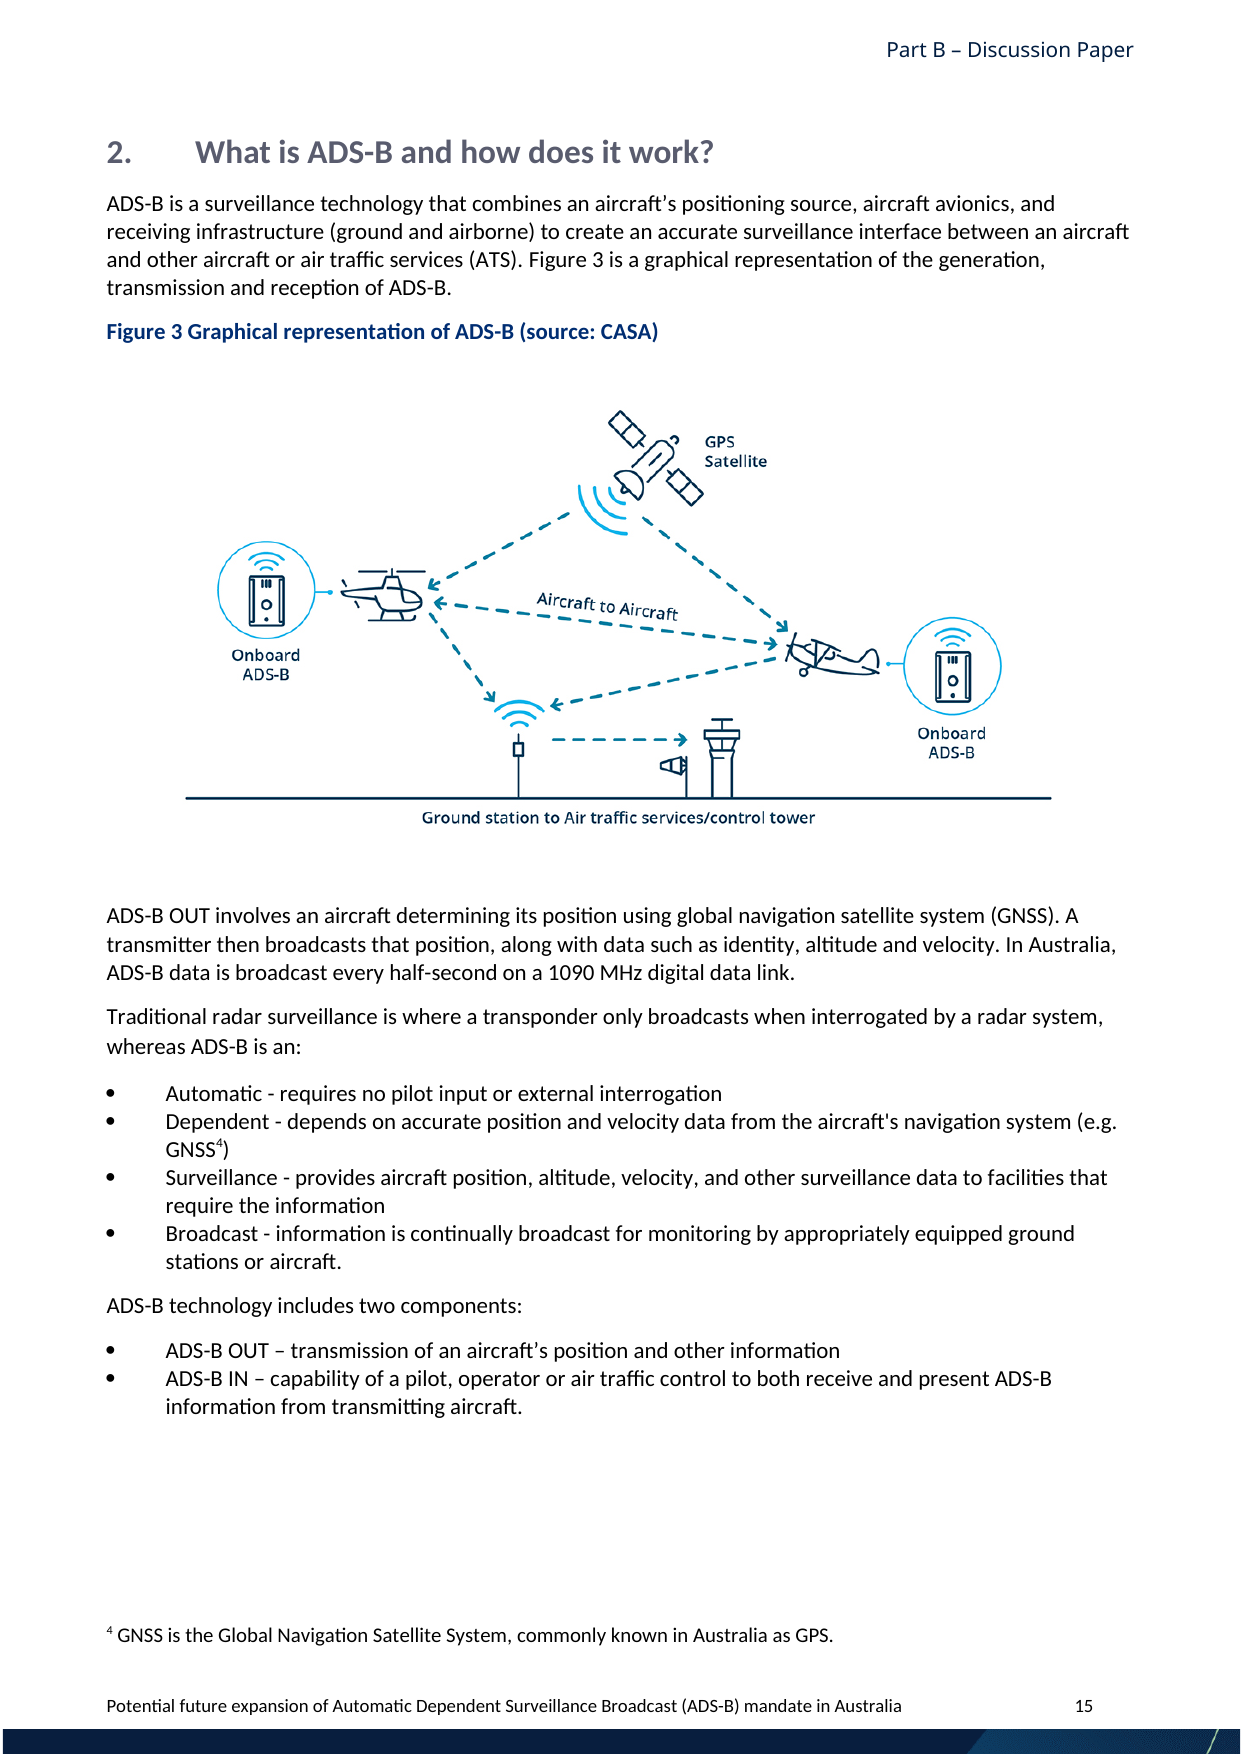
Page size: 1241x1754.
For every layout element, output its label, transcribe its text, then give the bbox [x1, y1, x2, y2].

list Dependent - depends on accurate position and velocity data from the aircraft's navigation system (e.g. GNSS) [106, 1107, 1134, 1163]
picture [2, 1729, 1241, 1754]
text ADS-B is a surveillance technology that combines an aircraft’s positioning source, aircraft avionics, and receiving infrastructure (ground and airborne) to create an accurate surveillance interface between an aircraft and other aircraft or air traffic services (ATS). Figure 3 is a graphical representation of the generation, transmission and reception of ADS-B. [106, 189, 1134, 301]
subtitle 2. What is ADS-B and how does it work? [106, 131, 1134, 172]
list ADS-B OUT – transmission of an aircraft’s position and other information [106, 1336, 1134, 1364]
list ADS-B IN – capability of a pilot, operator or air traffic control to both receive and present ADS-B information from transmitting aircraft. [106, 1364, 1134, 1420]
text Traditional radar surveillance is where a transponder only broadcasts when interrogated by a radar system, whereas ADS-B is an: [106, 1002, 1134, 1060]
text ADS-B technology includes two components: [106, 1292, 1134, 1320]
list Automatic - requires no pilot input or external interrogation [106, 1079, 1134, 1107]
subtitle Figure 3 Graphical representation of ADS-B (source: CASA) [106, 317, 1134, 345]
list Broadcast - information is continually broadcast for monitoring by appropriately equipped ground stations or aircraft. [106, 1219, 1134, 1275]
picture [106, 345, 1134, 885]
text ADS-B OUT involves an aircraft determining its position using global navigation satellite system (GNSS). A transmitter then broadcasts that position, along with data such as identity, altitude and velocity. In Australia, ADS-B data is broadcast every half-second on a 1090 MHz digital data link. [106, 902, 1134, 986]
list Surveillance - provides aircraft position, altitude, velocity, and other surveillance data to facilities that require the information [106, 1163, 1134, 1219]
